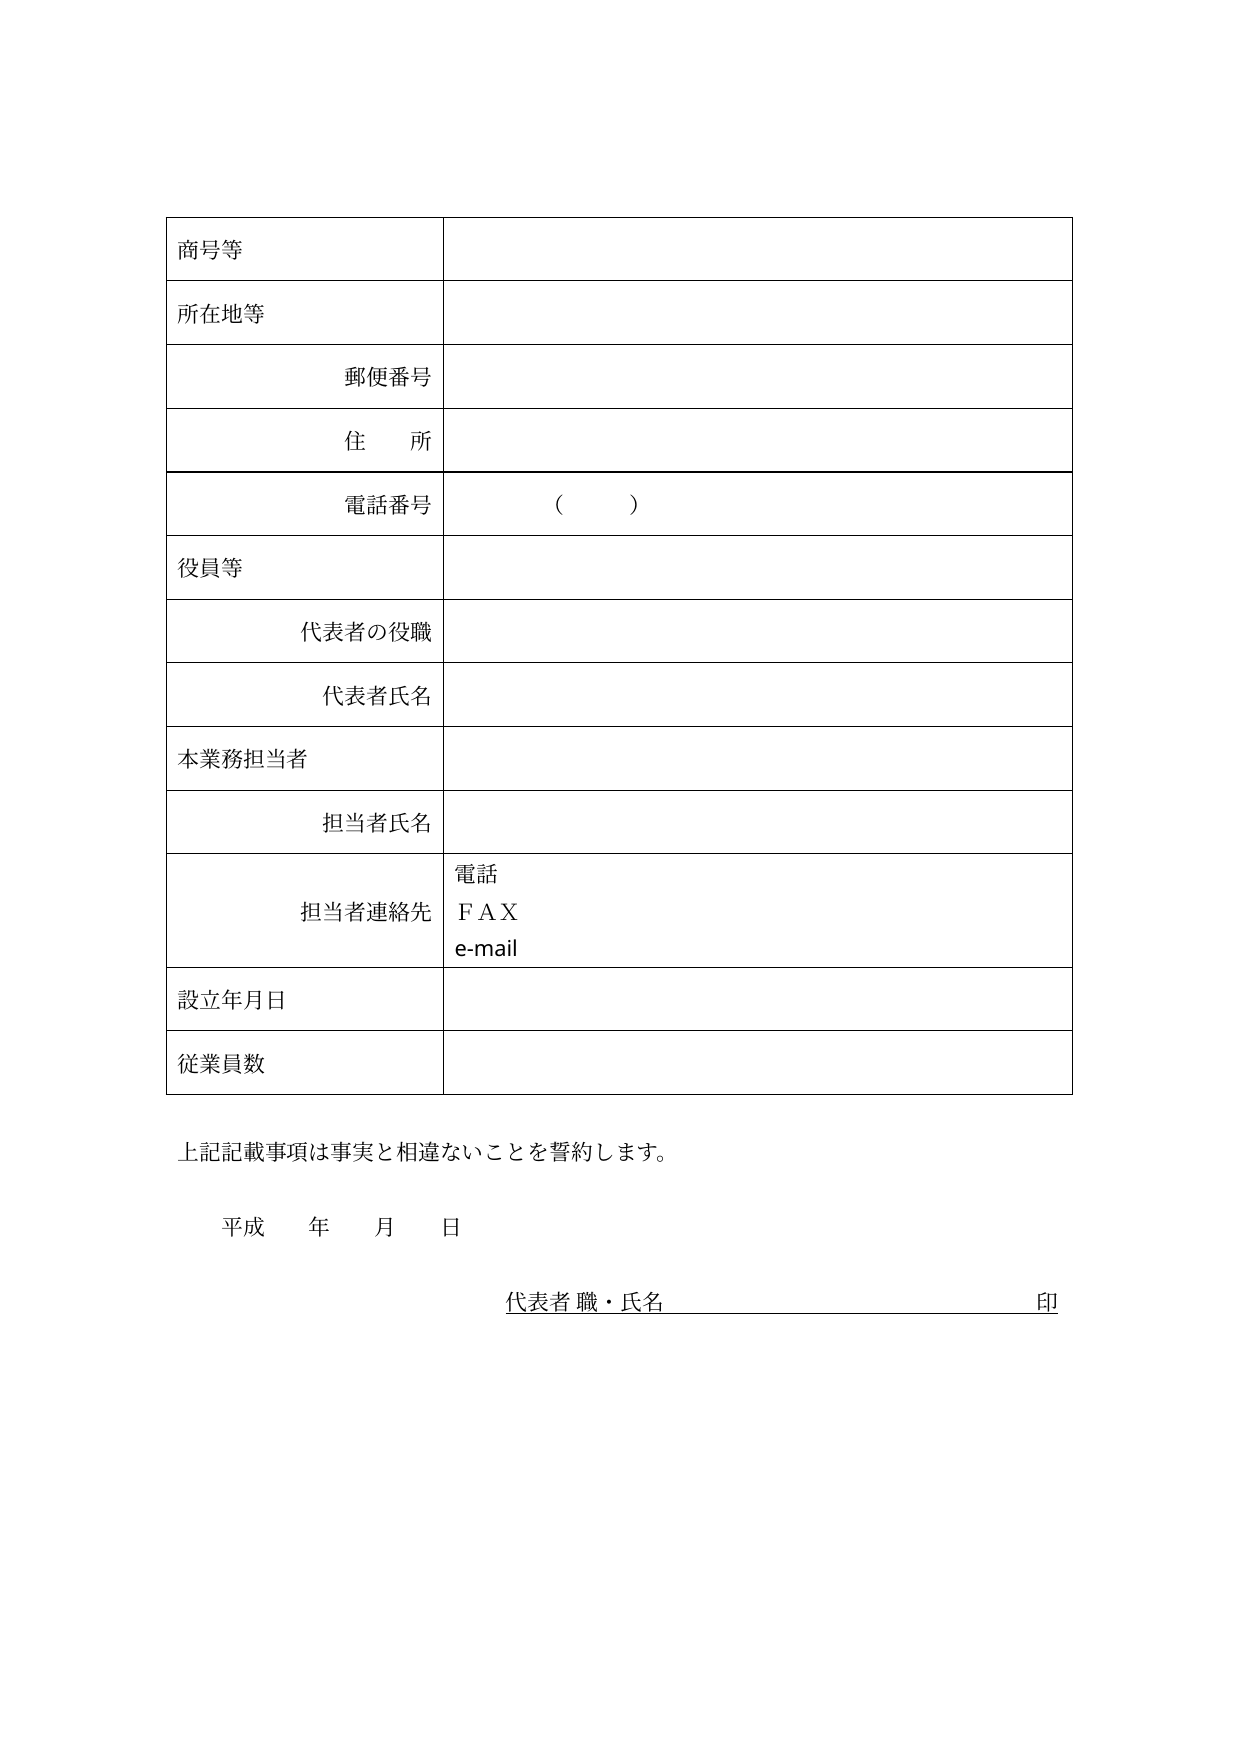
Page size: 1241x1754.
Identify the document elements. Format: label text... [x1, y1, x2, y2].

table_cell [444, 791, 1072, 853]
table_cell 郵便番号 [167, 345, 443, 408]
table_cell （ ） [444, 473, 1072, 535]
table_cell 代表者氏名 [167, 663, 443, 726]
table_header [444, 218, 1072, 280]
table_cell [444, 409, 1072, 471]
table_cell 本業務担当者 [167, 727, 443, 789]
table_cell 担当者連絡先 [167, 854, 443, 967]
text 代表者 職・氏名 印 [177, 1283, 1063, 1320]
text 上記記載事項は事実と相違ないことを誓約します。 [177, 1133, 1063, 1170]
table_cell 設立年月日 [167, 968, 443, 1030]
table_header 商号等 [167, 218, 443, 280]
table_cell 従業員数 [167, 1031, 443, 1094]
table_cell 電話 ＦＡＸ e-mail [444, 854, 1072, 967]
table_cell 所在地等 [167, 281, 443, 344]
table_cell 電話番号 [167, 473, 443, 535]
table_cell [444, 600, 1072, 662]
table_cell [444, 345, 1072, 408]
text 平成 年 月 日 [177, 1208, 1063, 1245]
table_cell [444, 727, 1072, 789]
table_cell [444, 663, 1072, 726]
table_cell [444, 1031, 1072, 1094]
table_cell [444, 281, 1072, 344]
table_cell 代表者の役職 [167, 600, 443, 662]
table_cell 住 所 [167, 409, 443, 471]
table_cell 担当者氏名 [167, 791, 443, 853]
table_cell [444, 968, 1072, 1030]
table_cell [444, 536, 1072, 599]
table_cell 役員等 [167, 536, 443, 599]
